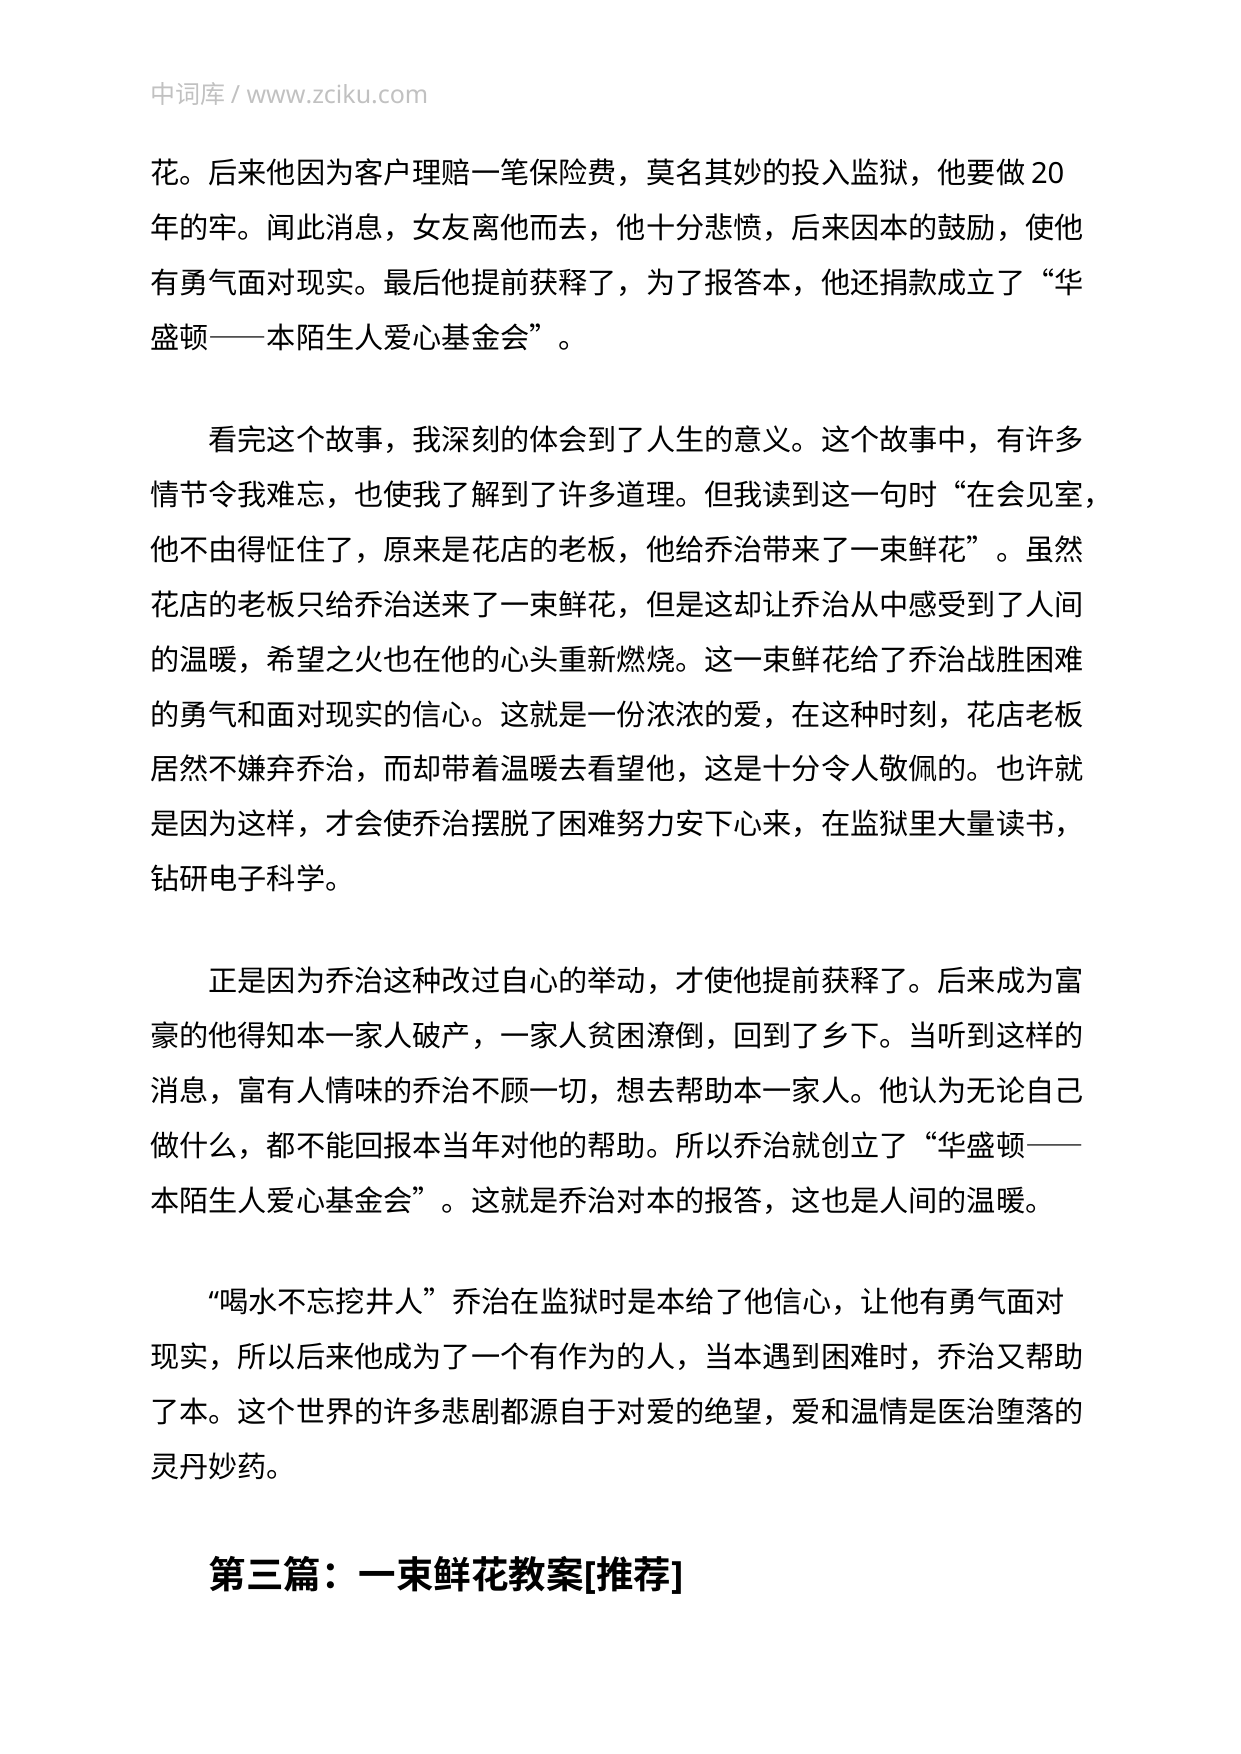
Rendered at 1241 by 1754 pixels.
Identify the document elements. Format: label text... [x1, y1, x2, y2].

text 第三篇：一束鲜花教案[推荐] [150, 1545, 1090, 1600]
text “喝水不忘挖井人”乔治在监狱时是本给了他信心，让他有勇气面对现实，所以后来他成为了一个有作为的人，当本遇到困难时，乔治又帮助了本。这个世界的许多悲剧都源自于对爱的绝望，爱和温情是医治堕落的灵丹妙药。 [150, 1279, 1090, 1486]
text 看完这个故事，我深刻的体会到了人生的意义。这个故事中，有许多情节令我难忘，也使我了解到了许多道理。但我读到这一句时“在会见室，他不由得怔住了，原来是花店的老板，他给乔治带来了一束鲜花”。虽然花店的老板只给乔治送来了一束鲜花，但是这却让乔治从中感受到了人间的温暖，希望之火也在他的心头重新燃烧。这一束鲜花给了乔治战胜困难的勇气和面对现实的信心。这就是一份浓浓的爱，在这种时刻，花店老板居然不嫌弃乔治，而却带着温暖去看望他，这是十分令人敬佩的。也许就是因为这样，才会使乔治摆脱了困难努力安下心来，在监狱里大量读书，钻研电子科学。 [150, 417, 1090, 898]
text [150, 150, 1090, 357]
text 正是因为乔治这种改过自心的举动，才使他提前获释了。后来成为富豪的他得知本一家人破产，一家人贫困潦倒，回到了乡下。当听到这样的消息，富有人情味的乔治不顾一切，想去帮助本一家人。他认为无论自己做什么，都不能回报本当年对他的帮助。所以乔治就创立了“华盛顿——本陌生人爱心基金会”。这就是乔治对本的报答，这也是人间的温暖。 [150, 957, 1090, 1219]
